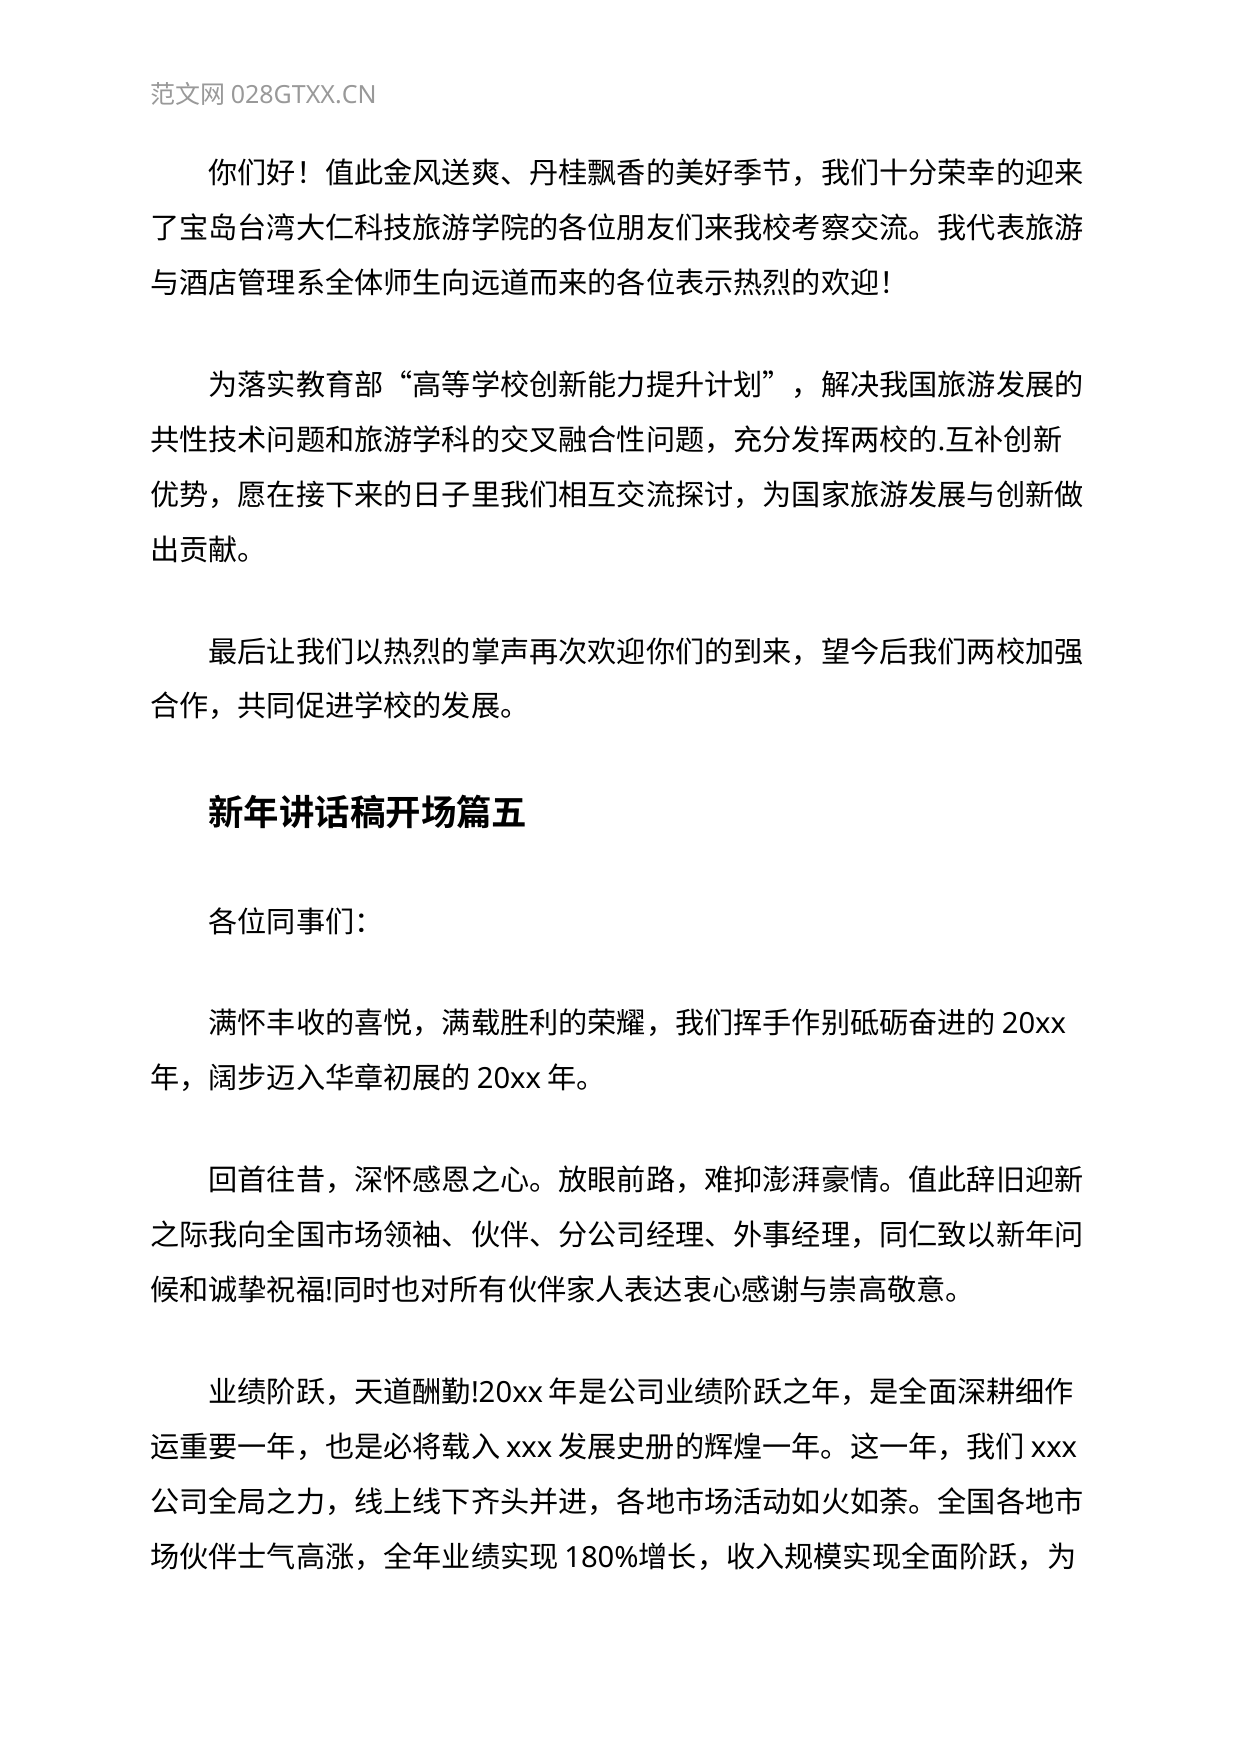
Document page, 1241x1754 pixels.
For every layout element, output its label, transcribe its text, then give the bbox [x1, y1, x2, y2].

text 最后让我们以热烈的掌声再次欢迎你们的到来，望今后我们两校加强合作，共同促进学校的发展。 [150, 628, 1090, 725]
text 回首往昔，深怀感恩之心。放眼前路，难抑澎湃豪情。值此辞旧迎新之际我向全国市场领袖、伙伴、分公司经理、外事经理，同仁致以新年问候和诚挚祝福!同时也对所有伙伴家人表达衷心感谢与崇高敬意。 [150, 1157, 1090, 1309]
text 满怀丰收的喜悦，满载胜利的荣耀，我们挥手作别砥砺奋进的20xx年，阔步迈入华章初展的20xx年。 [150, 1000, 1090, 1097]
text 你们好！值此金风送爽、丹桂飘香的美好季节，我们十分荣幸的迎来了宝岛台湾大仁科技旅游学院的各位朋友们来我校考察交流。我代表旅游与酒店管理系全体师生向远道而来的各位表示热烈的欢迎！ [150, 150, 1090, 302]
text 各位同事们： [150, 898, 1090, 941]
text 为落实教育部“高等学校创新能力提升计划”，解决我国旅游发展的共性技术问题和旅游学科的交叉融合性问题，充分发挥两校的.互补创新优势，愿在接下来的日子里我们相互交流探讨，为国家旅游发展与创新做出贡献。 [150, 362, 1090, 569]
text 新年讲话稿开场篇五 [150, 785, 1090, 836]
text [150, 1369, 1090, 1576]
